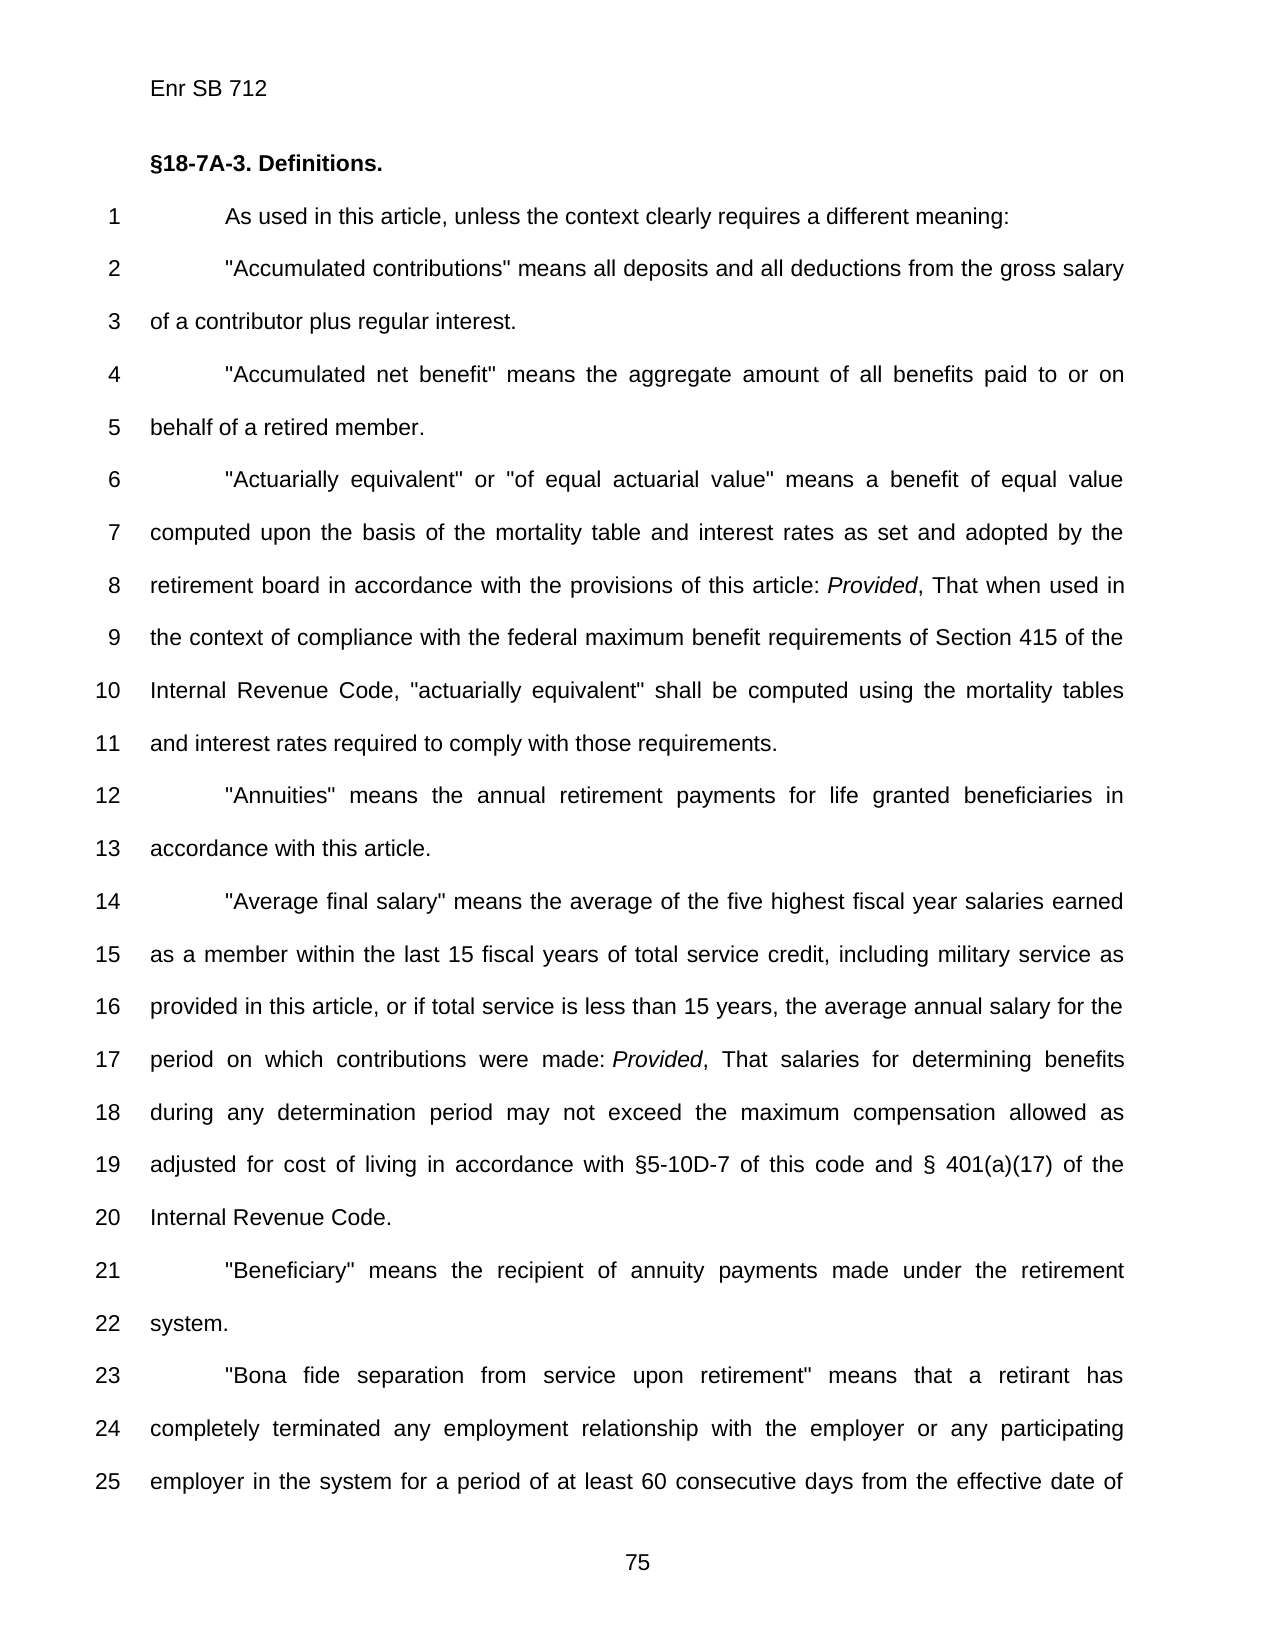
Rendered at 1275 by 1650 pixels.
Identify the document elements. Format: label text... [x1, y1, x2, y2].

text As used in this article, unless the context clearly requires a different meaning: [150, 203, 1125, 229]
text "Average final salary" means the average of the five highest fiscal year salaries earned as a member within the last 15 fiscal years of total service credit, including military service as provided in this article, or if total service is less than 15 years, the average annual salary for the period on which contributions were made: Provided, That salaries for determining benefits during any determination period may not exceed the maximum compensation allowed as adjusted for cost of living in accordance with §5-10D-7 of this code and § 401(a)(17) of the Internal Revenue Code. [150, 888, 1125, 1231]
subtitle §18-7A-3. Definitions. [150, 150, 1125, 176]
text "Beneficiary" means the recipient of annuity payments made under the retirement system. [150, 1257, 1125, 1336]
text "Accumulated contributions" means all deposits and all deductions from the gross salary of a contributor plus regular interest. [150, 255, 1125, 334]
text "Annuities" means the annual retirement payments for life granted beneficiaries in accordance with this article. [150, 782, 1125, 862]
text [150, 1362, 1125, 1494]
text "Actuarially equivalent" or "of equal actuarial value" means a benefit of equal value computed upon the basis of the mortality table and interest rates as set and adopted by the retirement board in accordance with the provisions of this article: Provided, That when used in the context of compliance with the federal maximum benefit requirements of Section 415 of the Internal Revenue Code, "actuarially equivalent" shall be computed using the mortality tables and interest rates required to comply with those requirements. [150, 466, 1125, 756]
text "Accumulated net benefit" means the aggregate amount of all benefits paid to or on behalf of a retired member. [150, 361, 1125, 440]
